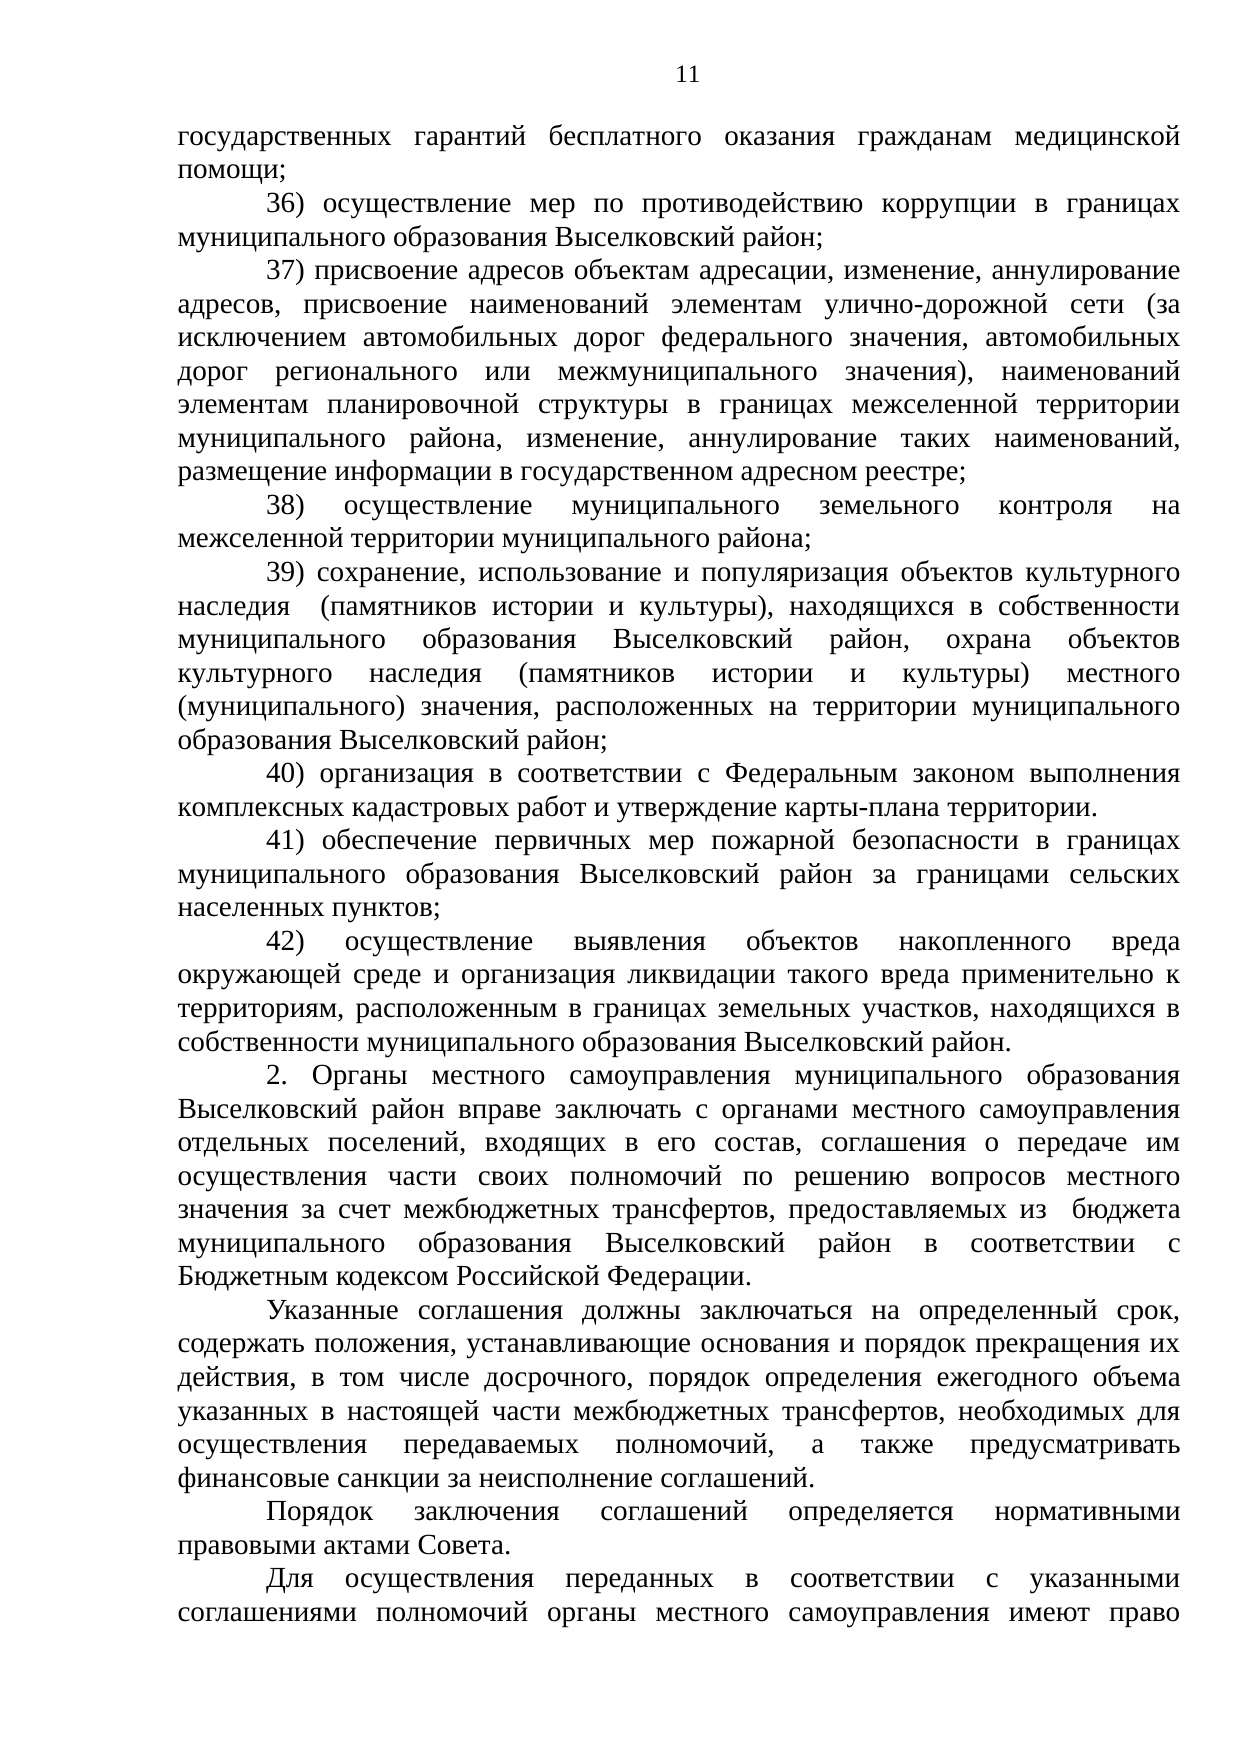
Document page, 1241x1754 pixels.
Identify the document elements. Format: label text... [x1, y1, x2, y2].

text 39) сохранение, использование и популяризация объектов культурного наследия (памятников истории и культуры), находящихся в собственности муниципального образования Выселковский район, охрана объектов культурного наследия (памятников истории и культуры) местного (муниципального) значения, расположенных на территории муниципального образования Выселковский район; [177, 554, 1181, 755]
text 40) организация в соответствии с Федеральным законом выполнения комплексных кадастровых работ и утверждение карты-плана территории. [177, 755, 1181, 822]
text Указанные соглашения должны заключаться на определенный срок, содержать положения, устанавливающие основания и порядок прекращения их действия, в том числе досрочного, порядок определения ежегодного объема указанных в настоящей части межбюджетных трансфертов, необходимых для осуществления передаваемых полномочий, а также предусматривать финансовые санкции за неисполнение соглашений. [177, 1292, 1181, 1493]
text 38) осуществление муниципального земельного контроля на межселенной территории муниципального района; [177, 487, 1181, 554]
text 42) осуществление выявления объектов накопленного вреда окружающей среде и организация ликвидации такого вреда применительно к территориям, расположенным в границах земельных участков, находящихся в собственности муниципального образования Выселковский район. [177, 923, 1181, 1057]
text 41) обеспечение первичных мер пожарной безопасности в границах муниципального образования Выселковский район за границами сельских населенных пунктов; [177, 822, 1181, 923]
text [177, 118, 1181, 185]
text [177, 1560, 1181, 1627]
text Порядок заключения соглашений определяется нормативными правовыми актами Совета. [177, 1493, 1181, 1560]
text 37) присвоение адресов объектам адресации, изменение, аннулирование адресов, присвоение наименований элементам улично-дорожной сети (за исключением автомобильных дорог федерального значения, автомобильных дорог регионального или межмуниципального значения), наименований элементам планировочной структуры в границах межселенной территории муниципального района, изменение, аннулирование таких наименований, размещение информации в государственном адресном реестре; [177, 252, 1181, 487]
text 36) осуществление мер по противодействию коррупции в границах муниципального образования Выселковский район; [177, 185, 1181, 252]
text 2. Органы местного самоуправления муниципального образования Выселковский район вправе заключать с органами местного самоуправления отдельных поселений, входящих в его состав, соглашения о передаче им осуществления части своих полномочий по решению вопросов местного значения за счет межбюджетных трансфертов, предоставляемых из бюджета муниципального образования Выселковский район в соответствии с Бюджетным кодексом Российской Федерации. [177, 1057, 1181, 1292]
